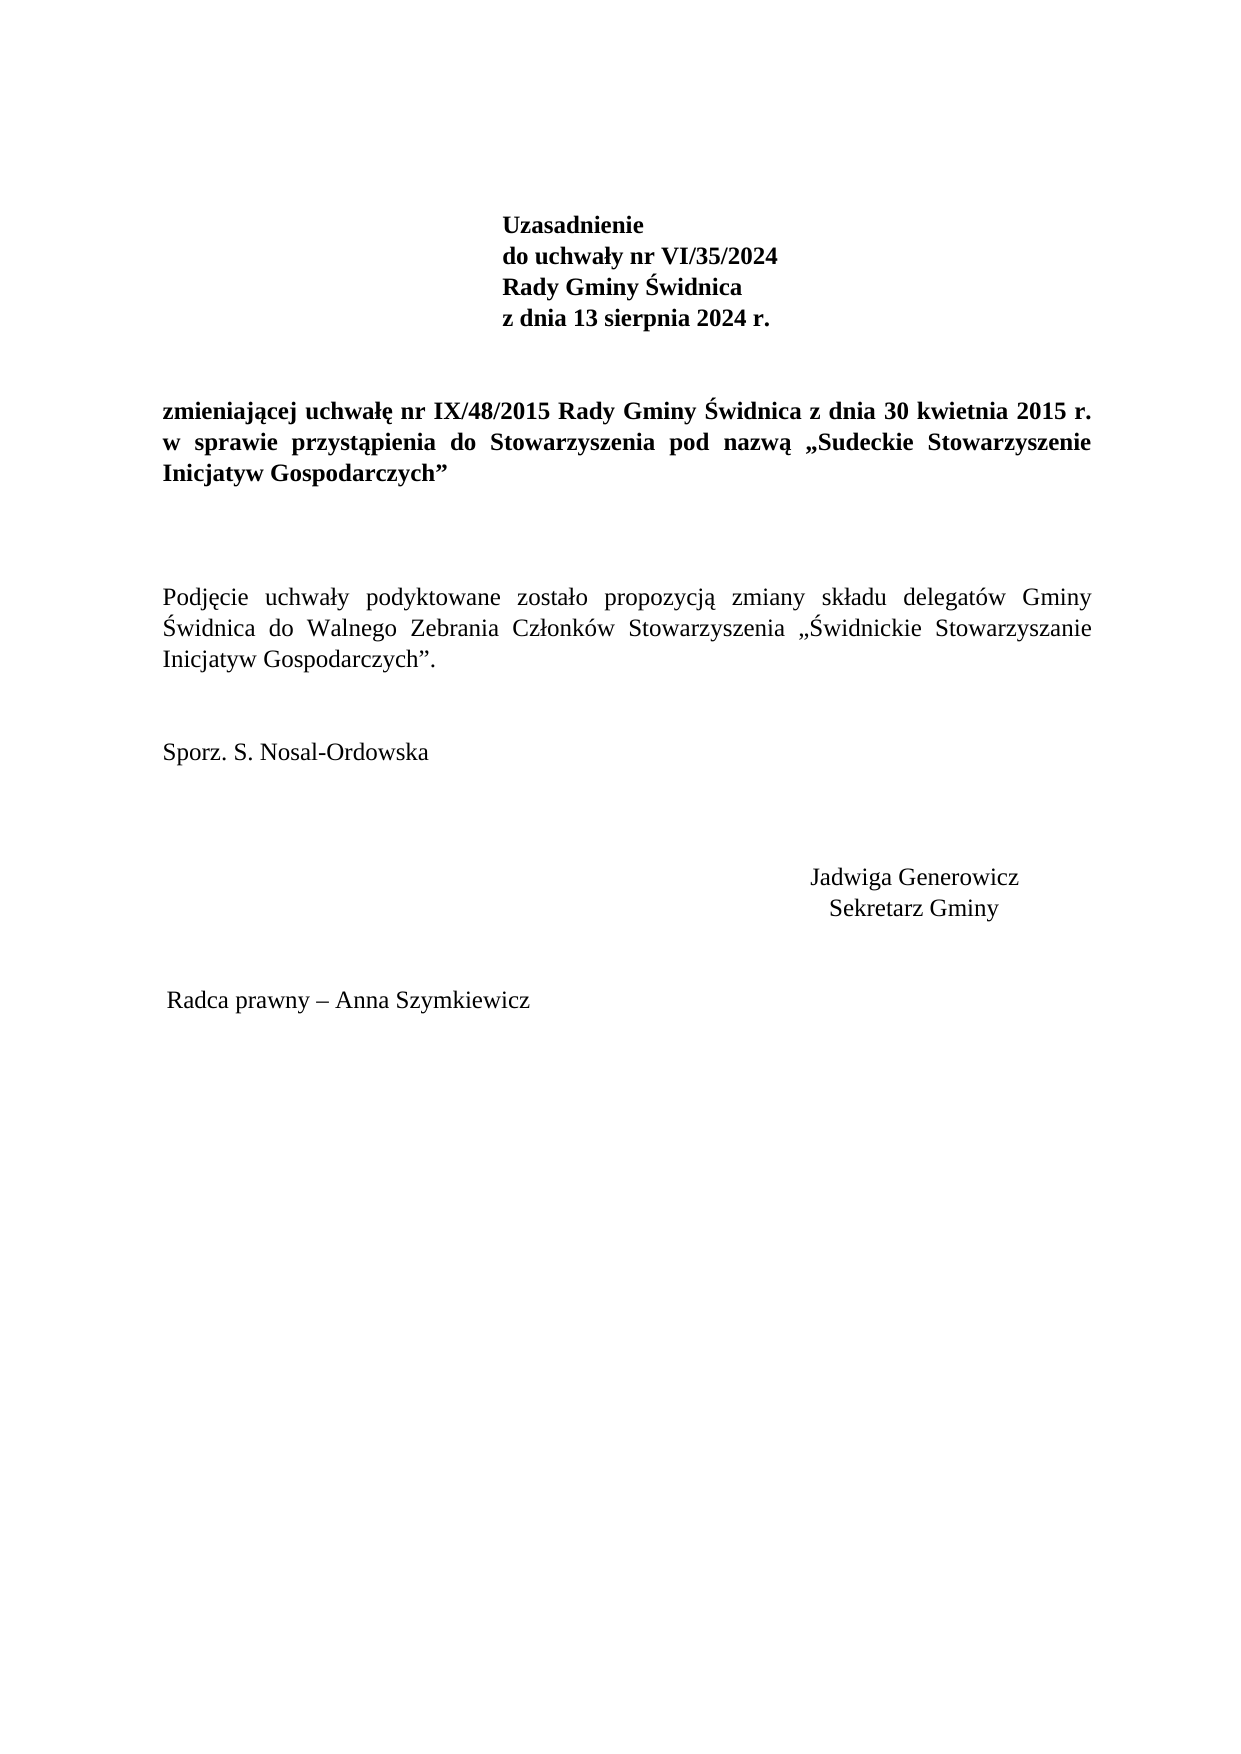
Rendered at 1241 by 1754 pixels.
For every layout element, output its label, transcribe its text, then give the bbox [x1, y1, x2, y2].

text zmieniającej uchwałę nr IX/48/2015 Rady Gminy Świdnica z dnia 30 kwietnia 2015 r. w sprawie przystąpienia do Stowarzyszenia pod nazwą „Sudeckie Stowarzyszenie Inicjatyw Gospodarczych” [162, 396, 1093, 487]
text Uzasadnienie [502, 210, 1093, 238]
text do uchwały nr VI/35/2024 [502, 241, 1093, 269]
text Sporz. S. Nosal-Ordowska [162, 737, 1093, 766]
text Jadwiga Generowicz [148, 862, 1093, 890]
text Podjęcie uchwały podyktowane zostało propozycją zmiany składu delegatów Gminy Świdnica do Walnego Zebrania Członków Stowarzyszenia „Świdnickie Stowarzyszanie Inicjatyw Gospodarczych”. [162, 582, 1093, 673]
text z dnia 13 sierpnia 2024 r. [502, 303, 1093, 332]
text Radca prawny – Anna Szymkiewicz [148, 985, 1093, 1014]
text Rady Gminy Świdnica [502, 272, 1093, 301]
text Sekretarz Gminy [148, 893, 1093, 921]
